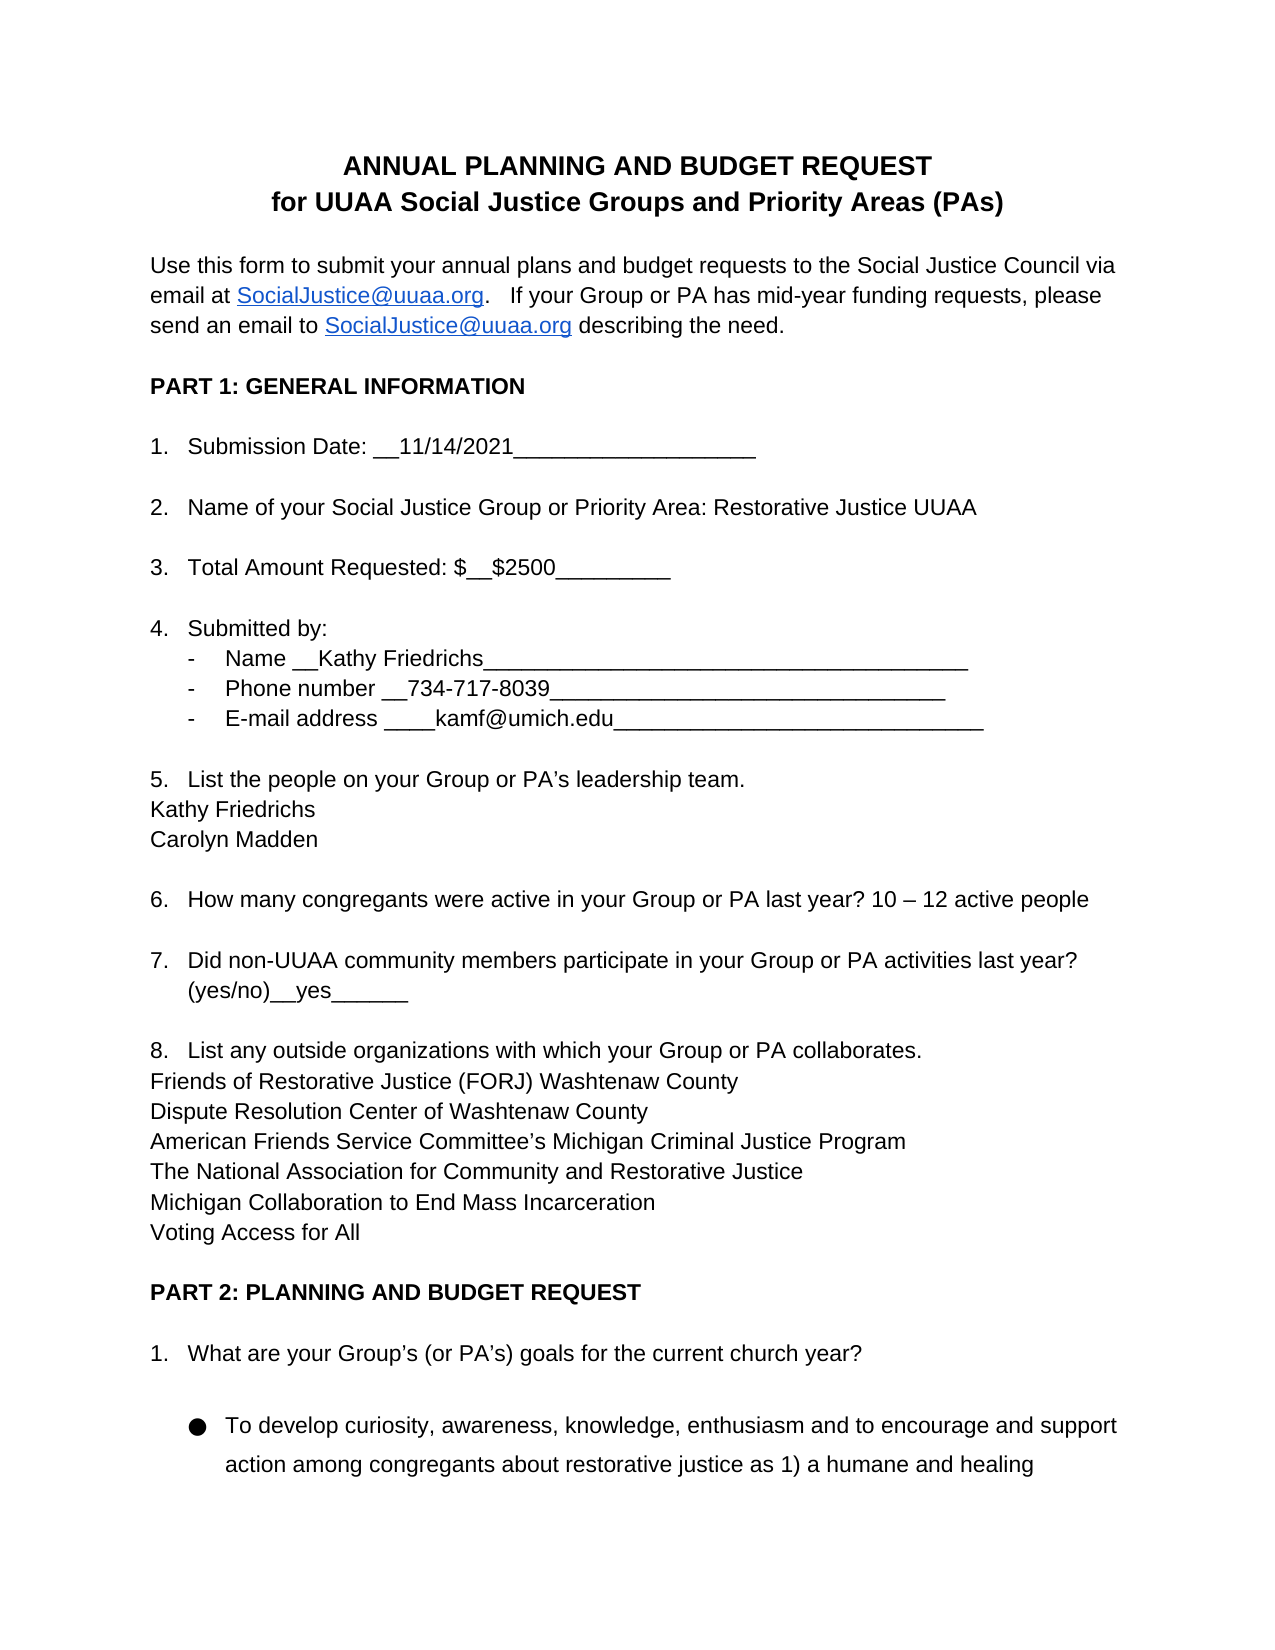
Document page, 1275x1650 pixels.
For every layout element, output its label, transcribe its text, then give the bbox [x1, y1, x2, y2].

text Voting Access for All [150, 1219, 1125, 1245]
list Submission Date: __11/14/2021___________________ [150, 433, 1125, 460]
list Name of your Social Justice Group or Priority Area: Restorative Justice UUAA [150, 494, 1125, 520]
text PART 2: PLANNING AND BUDGET REQUEST [150, 1279, 1125, 1306]
text for UUAA Social Justice Groups and Priority Areas (PAs) [150, 186, 1125, 217]
list List any outside organizations with which your Group or PA collaborates. [150, 1037, 1125, 1064]
text Carolyn Madden [150, 826, 1125, 852]
text Use this form to submit your annual plans and budget requests to the Social Justice Council via email at SocialJustice@uuaa.org. If your Group or PA has mid-year funding requests, please send an email to SocialJustice@uuaa.org describing the need. [150, 252, 1125, 339]
text Friends of Restorative Justice (FORJ) Washtenaw County [150, 1068, 1125, 1094]
text The National Association for Community and Restorative Justice [150, 1158, 1125, 1185]
list What are your Group’s (or PA’s) goals for the current church year? [150, 1339, 1125, 1366]
list Total Amount Requested: $__$2500_________ [150, 554, 1125, 581]
text Dispute Resolution Center of Washtenaw County [150, 1098, 1125, 1124]
text Kathy Friedrichs [150, 796, 1125, 822]
list List the people on your Group or PA’s leadership team. [150, 766, 1125, 792]
list Submitted by: [150, 614, 1125, 641]
text Michigan Collaboration to End Mass Incarceration [150, 1188, 1125, 1215]
text PART 1: GENERAL INFORMATION [150, 373, 1125, 399]
text ANNUAL PLANNING AND BUDGET REQUEST [150, 150, 1125, 181]
list Did non-UUAA community members participate in your Group or PA activities last year? (yes/no)__yes______ [150, 947, 1125, 1003]
text American Friends Service Committee’s Michigan Criminal Justice Program [150, 1128, 1125, 1154]
list Phone number __734-717-8039_______________________________ [187, 675, 1125, 701]
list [187, 1400, 1125, 1477]
list How many congregants were active in your Group or PA last year? 10 – 12 active people [150, 886, 1125, 913]
list Name __Kathy Friedrichs______________________________________ [187, 645, 1125, 671]
list E-mail address ____kamf@umich.edu_____________________________ [187, 705, 1125, 732]
